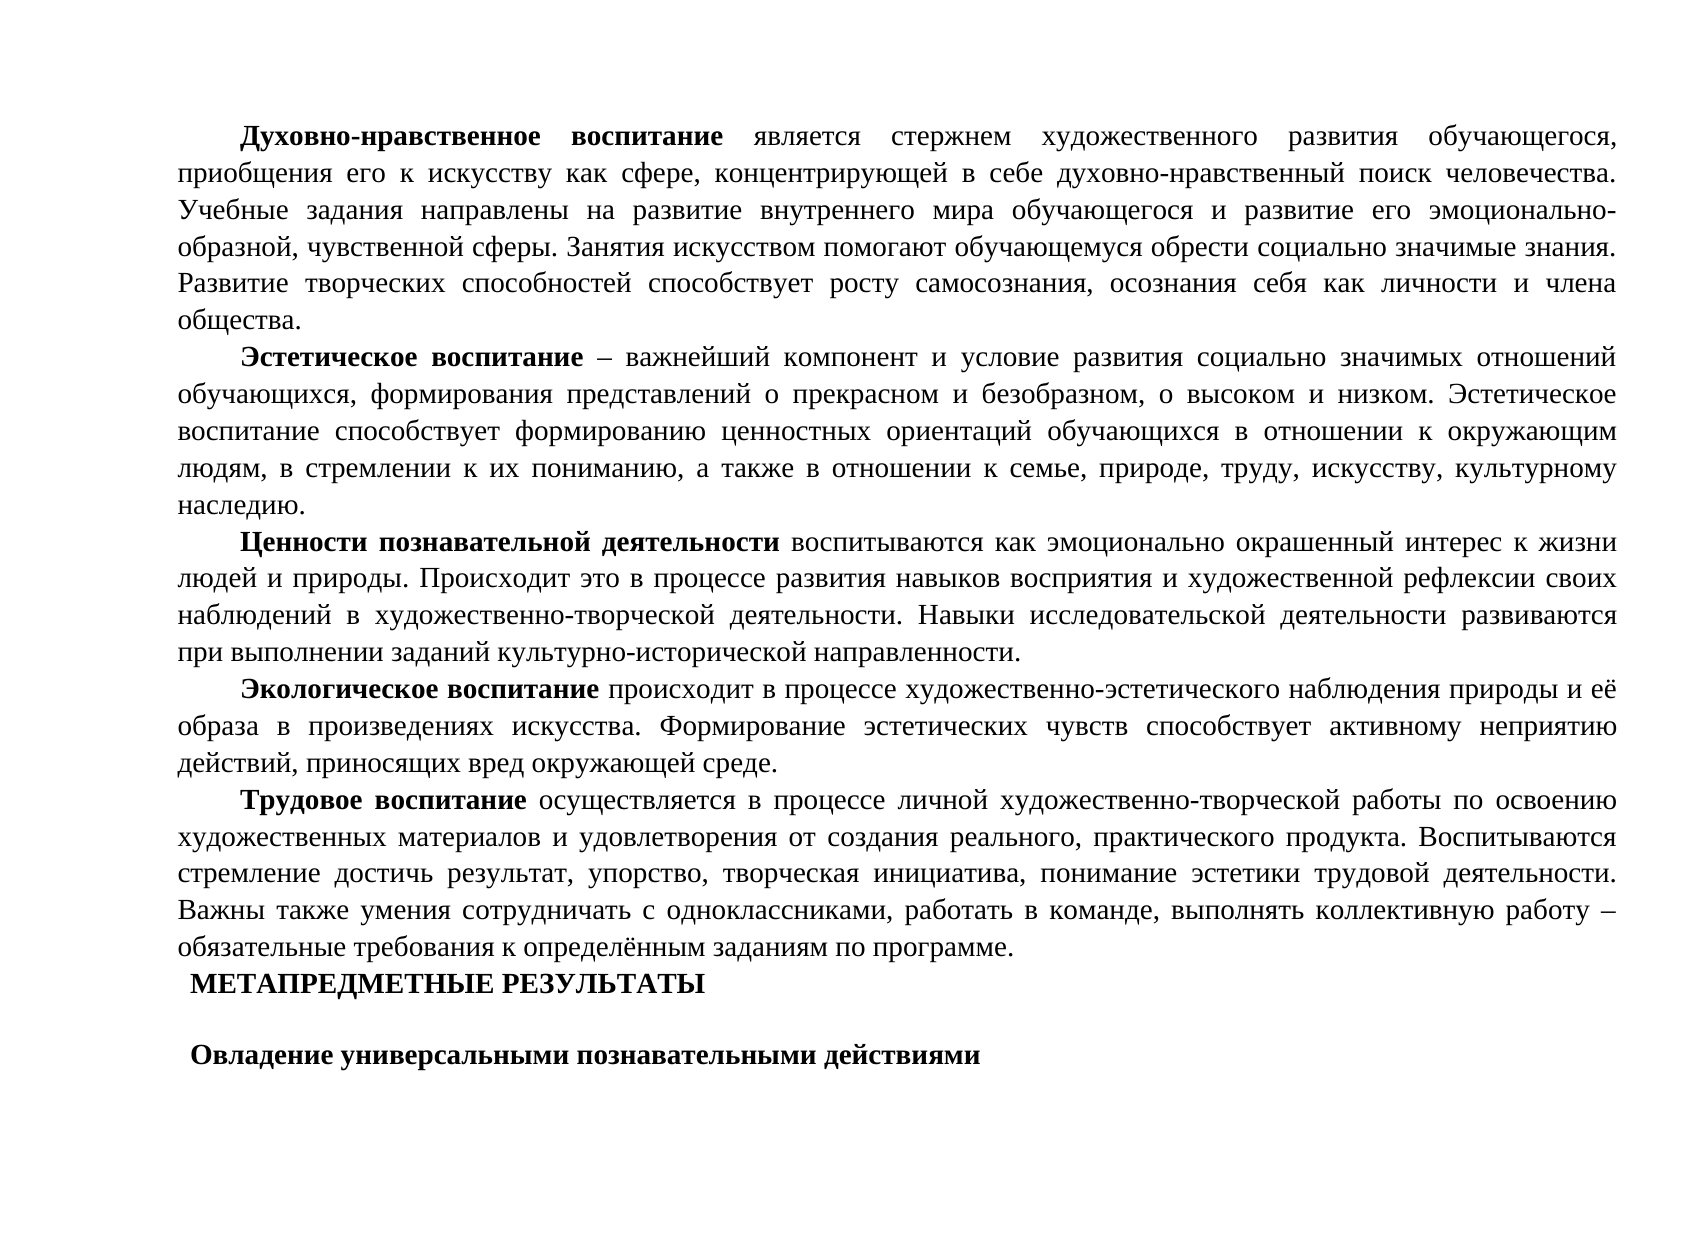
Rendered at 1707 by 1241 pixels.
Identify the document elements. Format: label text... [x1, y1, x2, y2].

text Трудовое воспитание осуществляется в процессе личной художественно-творческой работы по освоению художественных материалов и удовлетворения от создания реального, практического продукта. Воспитываются стремление достичь результат, упорство, творческая инициатива, понимание эстетики трудовой деятельности. Важны также умения сотрудничать с одноклассниками, работать в команде, выполнять коллективную работу – обязательные требования к определённым заданиям по программе. [177, 782, 1618, 963]
text Овладение универсальными познавательными действиями [190, 1037, 1618, 1071]
text Духовно-нравственное воспитание является стержнем художественного развития обучающегося, приобщения его к искусству как сфере, концентрирующей в себе духовно-нравственный поиск человечества. Учебные задания направлены на развитие внутреннего мира обучающегося и развитие его эмоционально-образной, чувственной сферы. Занятия искусством помогают обучающемуся обрести социально значимые знания. Развитие творческих способностей способствует росту самосознания, осознания себя как личности и члена общества. [177, 118, 1618, 336]
text Ценности познавательной деятельности воспитываются как эмоционально окрашенный интерес к жизни людей и природы. Происходит это в процессе развития навыков восприятия и художественной рефлексии своих наблюдений в художественно-творческой деятельности. Навыки исследовательской деятельности развиваются при выполнении заданий культурно-исторической направленности. [177, 524, 1618, 668]
text МЕТАПРЕДМЕТНЫЕ РЕЗУЛЬТАТЫ [190, 966, 1618, 1000]
text Эстетическое воспитание – важнейший компонент и условие развития социально значимых отношений обучающихся, формирования представлений о прекрасном и безобразном, о высоком и низком. Эстетическое воспитание способствует формированию ценностных ориентаций обучающихся в отношении к окружающим людям, в стремлении к их пониманию, а также в отношении к семье, природе, труду, искусству, культурному наследию. [177, 339, 1618, 520]
text Экологическое воспитание происходит в процессе художественно-эстетического наблюдения природы и её образа в произведениях искусства. Формирование эстетических чувств способствует активному неприятию действий, приносящих вред окружающей среде. [177, 671, 1618, 778]
